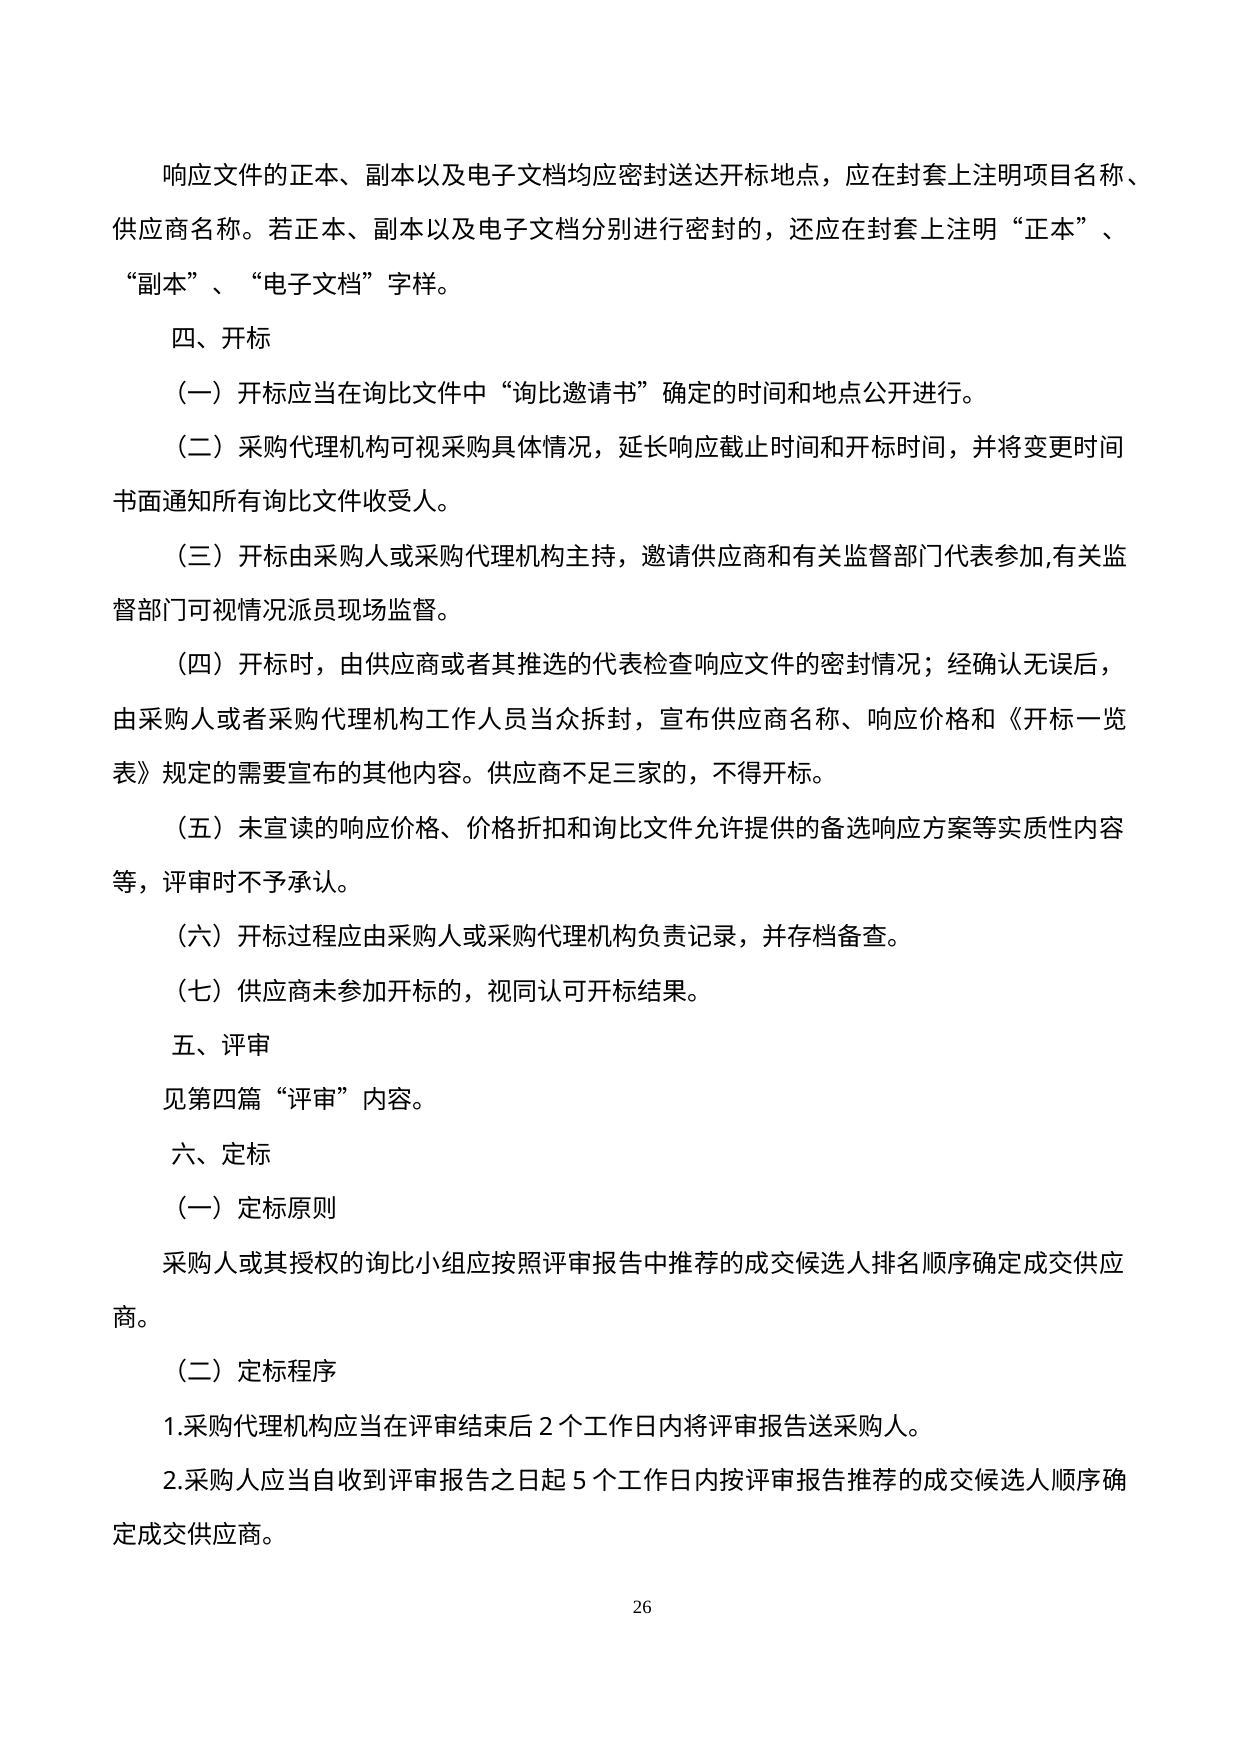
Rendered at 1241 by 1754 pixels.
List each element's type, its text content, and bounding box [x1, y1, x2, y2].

text （一）开标应当在询比文件中“询比邀请书”确定的时间和地点公开进行。 [112, 373, 1128, 409]
text （七）供应商未参加开标的，视同认可开标结果。 [112, 971, 1128, 1007]
text 采购人或其授权的询比小组应按照评审报告中推荐的成交候选人排名顺序确定成交供应商。 [112, 1243, 1128, 1334]
text （三）开标由采购人或采购代理机构主持，邀请供应商和有关监督部门代表参加,有关监督部门可视情况派员现场监督。 [112, 536, 1128, 627]
text （四）开标时，由供应商或者其推选的代表检查响应文件的密封情况；经确认无误后，由采购人或者采购代理机构工作人员当众拆封，宣布供应商名称、响应价格和《开标一览表》规定的需要宣布的其他内容。供应商不足三家的，不得开标。 [112, 645, 1128, 790]
subtitle 六、定标 [112, 1134, 1128, 1171]
subtitle 五、评审 [112, 1026, 1128, 1062]
text 见第四篇“评审”内容。 [112, 1080, 1128, 1116]
text （六）开标过程应由采购人或采购代理机构负责记录，并存档备查。 [112, 917, 1128, 953]
text （一）定标原则 [112, 1189, 1128, 1225]
subtitle 四、开标 [112, 319, 1128, 355]
text （二）采购代理机构可视采购具体情况，延长响应截止时间和开标时间，并将变更时间书面通知所有询比文件收受人。 [112, 427, 1128, 518]
text （五）未宣读的响应价格、价格折扣和询比文件允许提供的备选响应方案等实质性内容等，评审时不予承认。 [112, 808, 1128, 899]
text 2.采购人应当自收到评审报告之日起5个工作日内按评审报告推荐的成交候选人顺序确定成交供应商。 [112, 1461, 1128, 1551]
text 1.采购代理机构应当在评审结束后2个工作日内将评审报告送采购人。 [112, 1406, 1128, 1442]
text 响应文件的正本、副本以及电子文档均应密封送达开标地点，应在封套上注明项目名称、供应商名称。若正本、副本以及电子文档分别进行密封的，还应在封套上注明“正本”、“副本”、“电子文档”字样。 [112, 156, 1128, 301]
text （二）定标程序 [112, 1352, 1128, 1388]
